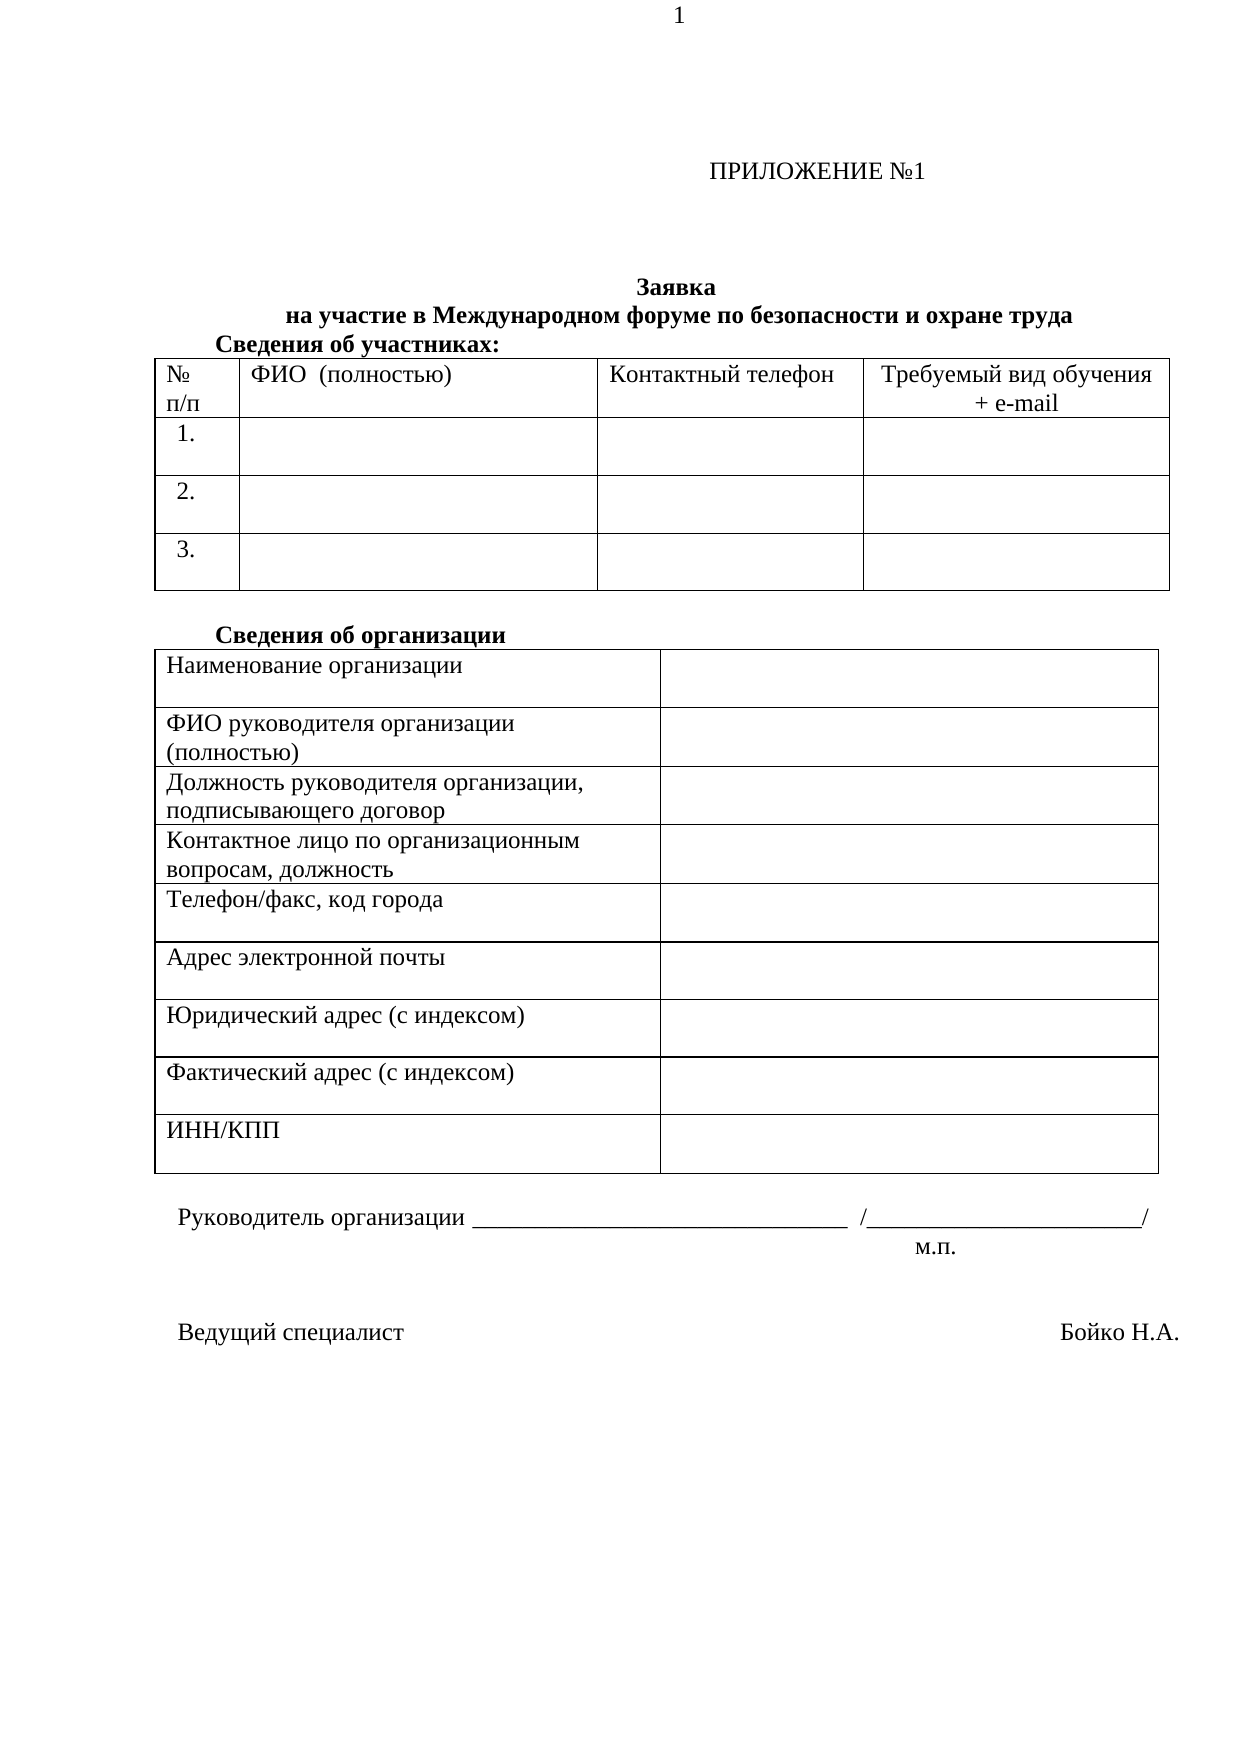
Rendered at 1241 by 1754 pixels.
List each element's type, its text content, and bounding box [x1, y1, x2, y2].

table_header ПРИЛОЖЕНИЕ №1 [698, 156, 1162, 209]
table_header [661, 650, 1158, 707]
table_cell [661, 1115, 1158, 1172]
text Руководитель организации ______________________________ /______________________/ [177, 1202, 1181, 1231]
table_cell [598, 534, 863, 590]
table_cell [240, 418, 597, 475]
table_header ФИО (полностью) [240, 359, 597, 417]
table_header Контактный телефон [598, 359, 863, 417]
table_cell [661, 825, 1158, 883]
table_header Требуемый вид обучения + e-mail [864, 359, 1169, 417]
table_cell [864, 476, 1169, 533]
table_cell [864, 534, 1169, 590]
table_cell [156, 534, 239, 590]
table_cell [661, 943, 1158, 999]
subtitle Сведения об организации [215, 620, 1181, 649]
text Заявка на участие в Международном форуме по безопасности и охране труда [177, 272, 1181, 329]
table_cell [864, 418, 1169, 475]
table_cell [661, 767, 1158, 824]
table_cell Фактический адрес (с индексом) [156, 1058, 660, 1114]
table_cell [156, 476, 239, 533]
table_cell Должность руководителя организации, подписывающего договор [156, 767, 660, 824]
table_cell [240, 534, 597, 590]
table_cell Телефон/факс, код города [156, 884, 660, 941]
table_cell [661, 884, 1158, 941]
table_cell [156, 418, 239, 475]
table_cell ФИО руководителя организации (полностью) [156, 708, 660, 766]
table_cell [661, 708, 1158, 766]
table_header № п/п [156, 359, 239, 417]
table_cell [661, 1000, 1158, 1056]
table_cell [598, 476, 863, 533]
table_cell ИНН/КПП [156, 1115, 660, 1172]
table_cell Контактное лицо по организационным вопросам, должность [156, 825, 660, 883]
text м.п. [177, 1231, 1181, 1260]
table_cell [598, 418, 863, 475]
table_header Наименование организации [156, 650, 660, 707]
table_cell Адрес электронной почты [156, 943, 660, 999]
table_cell [240, 476, 597, 533]
table_cell [661, 1058, 1158, 1114]
subtitle Сведения об участниках: [215, 329, 1181, 358]
table_cell Юридический адрес (с индексом) [156, 1000, 660, 1056]
text Ведущий специалист Бойко Н.А. [177, 1317, 1181, 1346]
